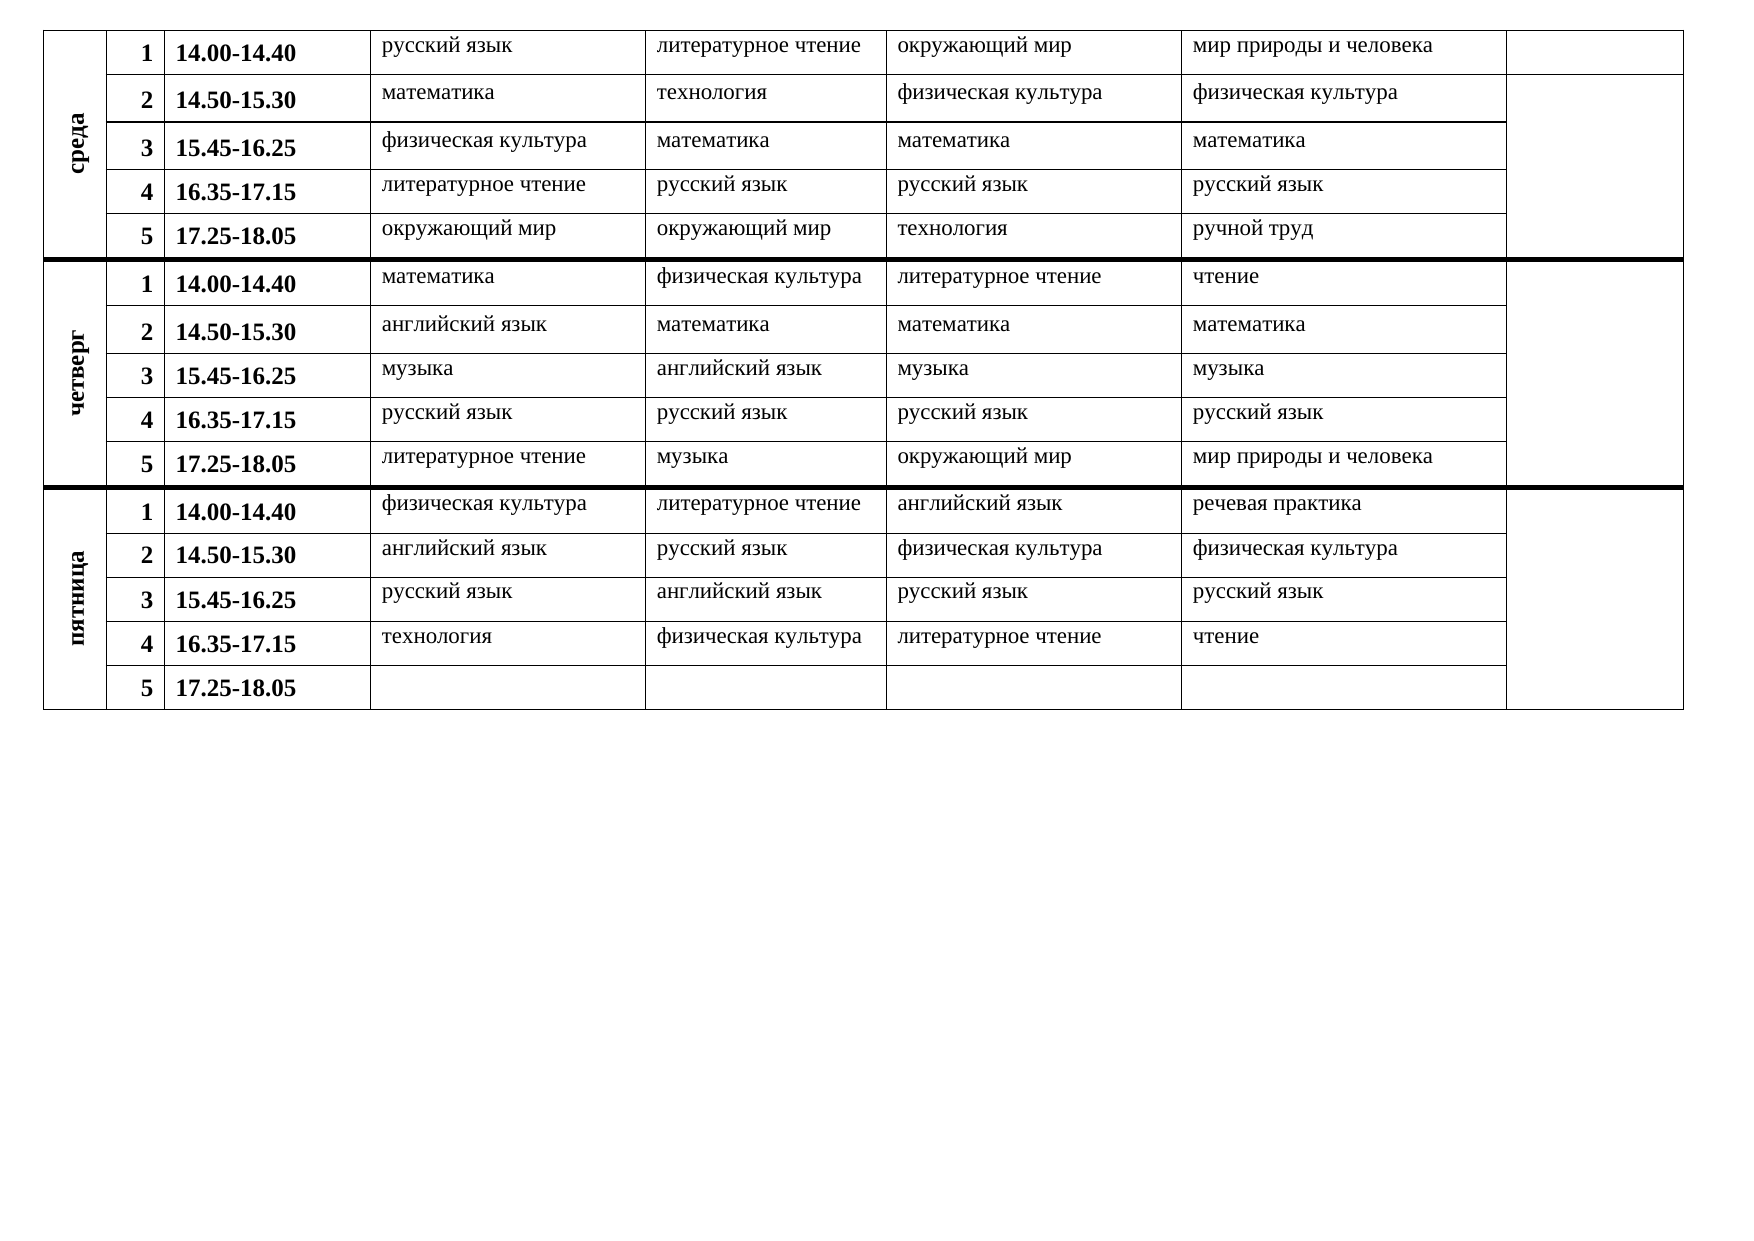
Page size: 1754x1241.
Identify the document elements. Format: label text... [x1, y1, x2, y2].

table_cell 17.25-18.05 [165, 214, 370, 257]
table_cell [887, 666, 1181, 709]
table_cell русский язык [646, 170, 886, 213]
table_cell [1507, 490, 1683, 709]
table_cell 5 [107, 214, 164, 257]
table_cell математика [1182, 123, 1506, 169]
table_cell 4 [107, 170, 164, 213]
table_cell окружающий мир [371, 214, 645, 257]
table_cell литературное чтение [371, 442, 645, 485]
table_cell физическая культура [646, 262, 886, 305]
table_cell физическая культура [646, 622, 886, 665]
table_cell четверг [44, 262, 106, 485]
table_cell мир природы и человека [1182, 31, 1506, 74]
table_cell литературное чтение [887, 262, 1181, 305]
table_cell чтение [1182, 262, 1506, 305]
table_cell физическая культура [371, 123, 645, 169]
table_cell 16.35-17.15 [165, 398, 370, 441]
table_cell литературное чтение [646, 490, 886, 532]
table_cell математика [646, 306, 886, 353]
table_cell математика [371, 75, 645, 121]
table_cell литературное чтение [646, 31, 886, 74]
table_cell [1182, 666, 1506, 709]
table_cell речевая практика [1182, 490, 1506, 532]
table_cell 1 [107, 31, 164, 74]
table_cell математика [887, 123, 1181, 169]
table_cell физическая культура [887, 75, 1181, 121]
table_cell русский язык [887, 398, 1181, 441]
table_cell 17.25-18.05 [165, 666, 370, 709]
table_cell 16.35-17.15 [165, 170, 370, 213]
table_cell литературное чтение [887, 622, 1181, 665]
table_cell русский язык [1182, 578, 1506, 621]
table_cell 14.00-14.40 [165, 490, 370, 532]
table_cell окружающий мир [646, 214, 886, 257]
table_cell английский язык [646, 354, 886, 397]
table_cell мир природы и человека [1182, 442, 1506, 485]
table_cell русский язык [371, 31, 645, 74]
table_cell английский язык [371, 306, 645, 353]
table_cell пятница [44, 490, 106, 709]
table_cell 4 [107, 622, 164, 665]
table_cell 17.25-18.05 [165, 442, 370, 485]
table_cell математика [646, 123, 886, 169]
table_cell 5 [107, 666, 164, 709]
table_cell 15.45-16.25 [165, 354, 370, 397]
table_cell среда [44, 31, 106, 257]
table_cell 5 [107, 442, 164, 485]
table_cell русский язык [646, 398, 886, 441]
table_cell математика [1182, 306, 1506, 353]
table_cell технология [646, 75, 886, 121]
table_cell музыка [646, 442, 886, 485]
table_cell 4 [107, 398, 164, 441]
table_cell русский язык [371, 398, 645, 441]
table_cell 14.50-15.30 [165, 534, 370, 577]
table_cell музыка [371, 354, 645, 397]
table_cell ручной труд [1182, 214, 1506, 257]
table_cell английский язык [646, 578, 886, 621]
table_cell 15.45-16.25 [165, 578, 370, 621]
table_cell 14.00-14.40 [165, 262, 370, 305]
table_cell русский язык [646, 534, 886, 577]
table_cell окружающий мир [887, 31, 1181, 74]
table_cell 3 [107, 123, 164, 169]
table_cell [646, 666, 886, 709]
table_cell физическая культура [371, 490, 645, 532]
table_cell технология [887, 214, 1181, 257]
table_cell [1507, 262, 1683, 485]
table_cell 2 [107, 306, 164, 353]
table_cell 1 [107, 490, 164, 532]
table_cell математика [371, 262, 645, 305]
table_cell [1507, 75, 1683, 257]
table_cell 3 [107, 578, 164, 621]
table_cell музыка [1182, 354, 1506, 397]
table_cell русский язык [1182, 170, 1506, 213]
table_cell русский язык [371, 578, 645, 621]
table_cell 1 [107, 262, 164, 305]
table_cell математика [887, 306, 1181, 353]
table_cell 16.35-17.15 [165, 622, 370, 665]
table_cell физическая культура [1182, 534, 1506, 577]
table_cell музыка [887, 354, 1181, 397]
table_cell физическая культура [1182, 75, 1506, 121]
table_cell литературное чтение [371, 170, 645, 213]
table_cell 15.45-16.25 [165, 123, 370, 169]
table_cell 14.00-14.40 [165, 31, 370, 74]
table_cell русский язык [887, 578, 1181, 621]
table_cell русский язык [887, 170, 1181, 213]
table_cell чтение [1182, 622, 1506, 665]
table_cell 2 [107, 534, 164, 577]
table_cell английский язык [887, 490, 1181, 532]
table_cell [371, 666, 645, 709]
table_cell 14.50-15.30 [165, 306, 370, 353]
table_cell окружающий мир [887, 442, 1181, 485]
table_cell русский язык [1182, 398, 1506, 441]
table_cell технология [371, 622, 645, 665]
table_cell английский язык [371, 534, 645, 577]
table_cell 2 [107, 75, 164, 121]
table_cell 3 [107, 354, 164, 397]
table_cell 14.50-15.30 [165, 75, 370, 121]
table_cell физическая культура [887, 534, 1181, 577]
